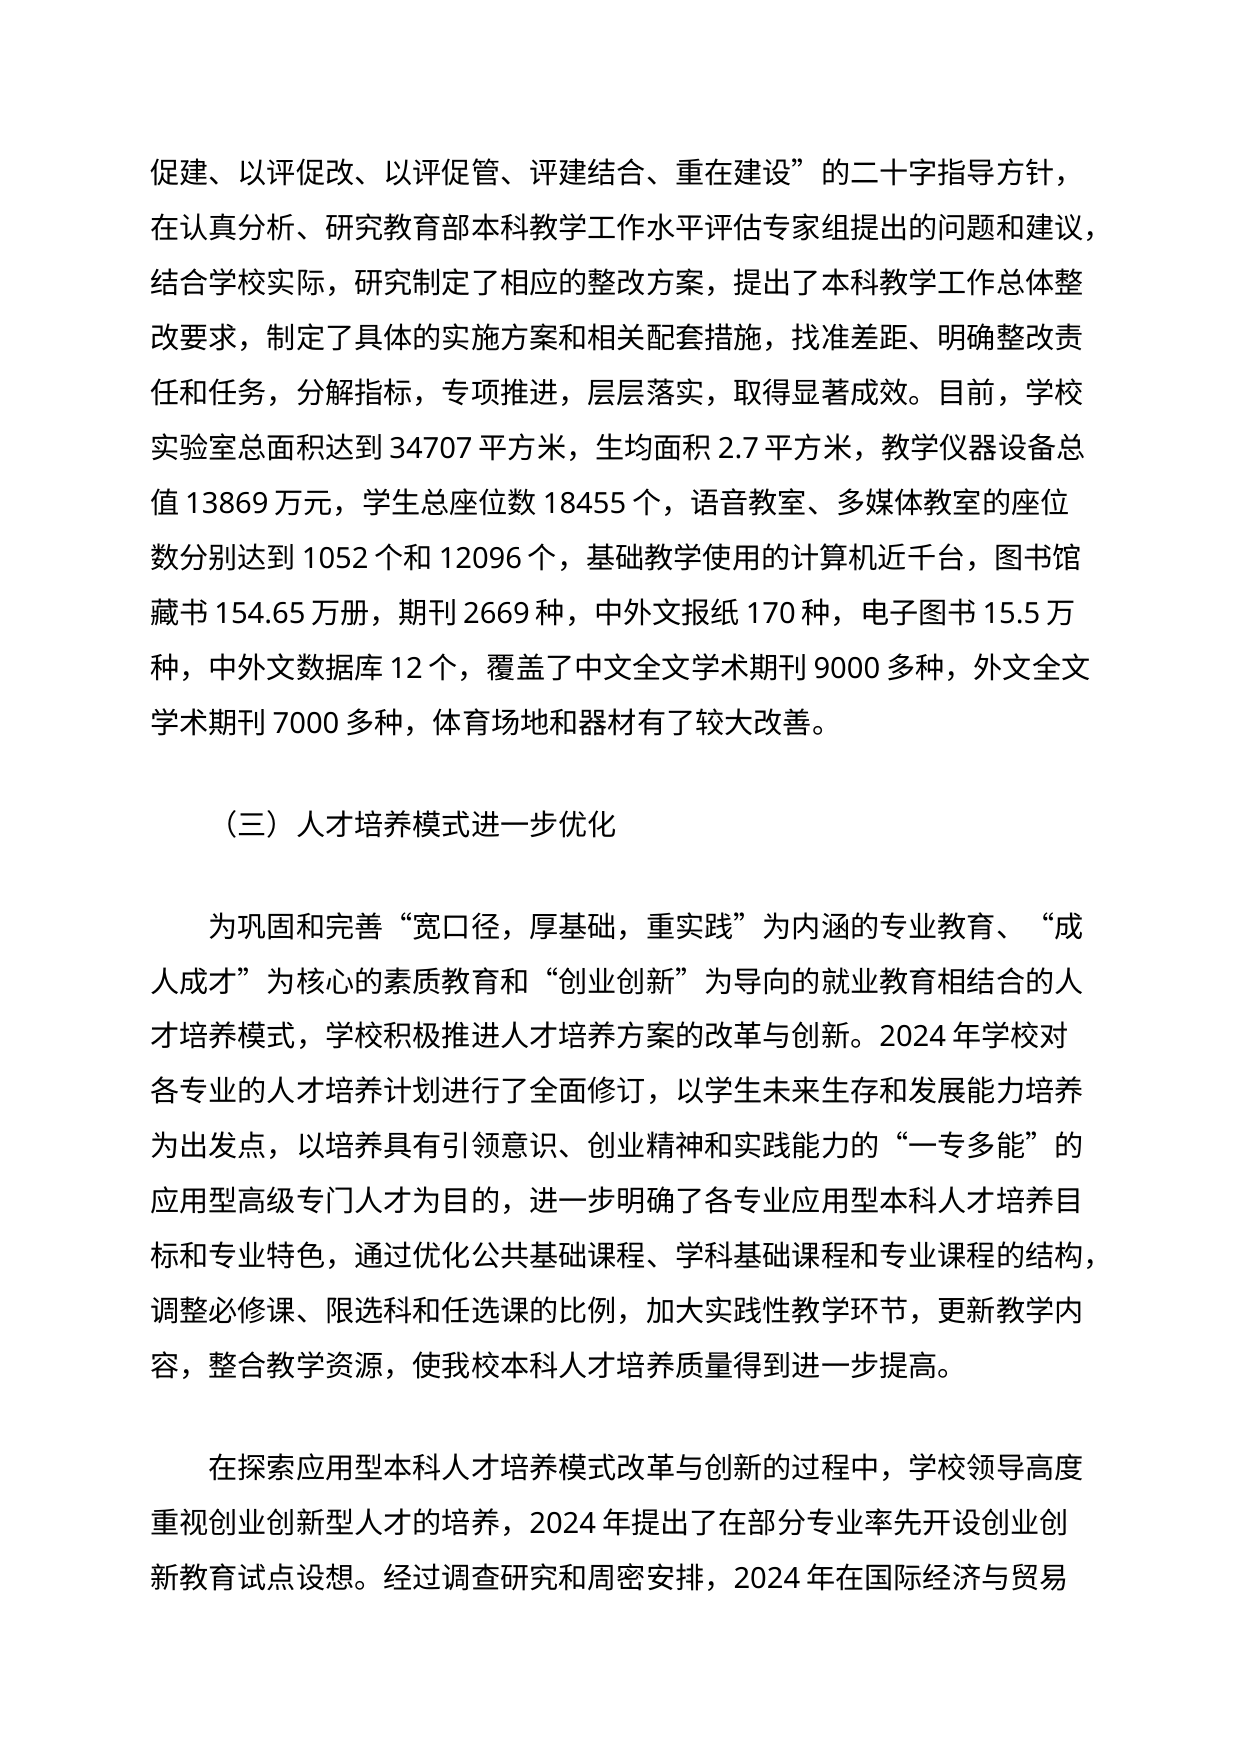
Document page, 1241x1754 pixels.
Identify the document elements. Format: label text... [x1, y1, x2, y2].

text 为巩固和完善“宽口径，厚基础，重实践”为内涵的专业教育、“成人成才”为核心的素质教育和“创业创新”为导向的就业教育相结合的人才培养模式，学校积极推进人才培养方案的改革与创新。2024年学校对各专业的人才培养计划进行了全面修订，以学生未来生存和发展能力培养为出发点，以培养具有引领意识、创业精神和实践能力的“一专多能”的应用型高级专门人才为目的，进一步明确了各专业应用型本科人才培养目标和专业特色，通过优化公共基础课程、学科基础课程和专业课程的结构，调整必修课、限选科和任选课的比例，加大实践性教学环节，更新教学内容，整合教学资源，使我校本科人才培养质量得到进一步提高。 [150, 903, 1090, 1385]
text （三）人才培养模式进一步优化 [150, 801, 1090, 844]
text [150, 150, 1090, 742]
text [150, 1444, 1090, 1597]
